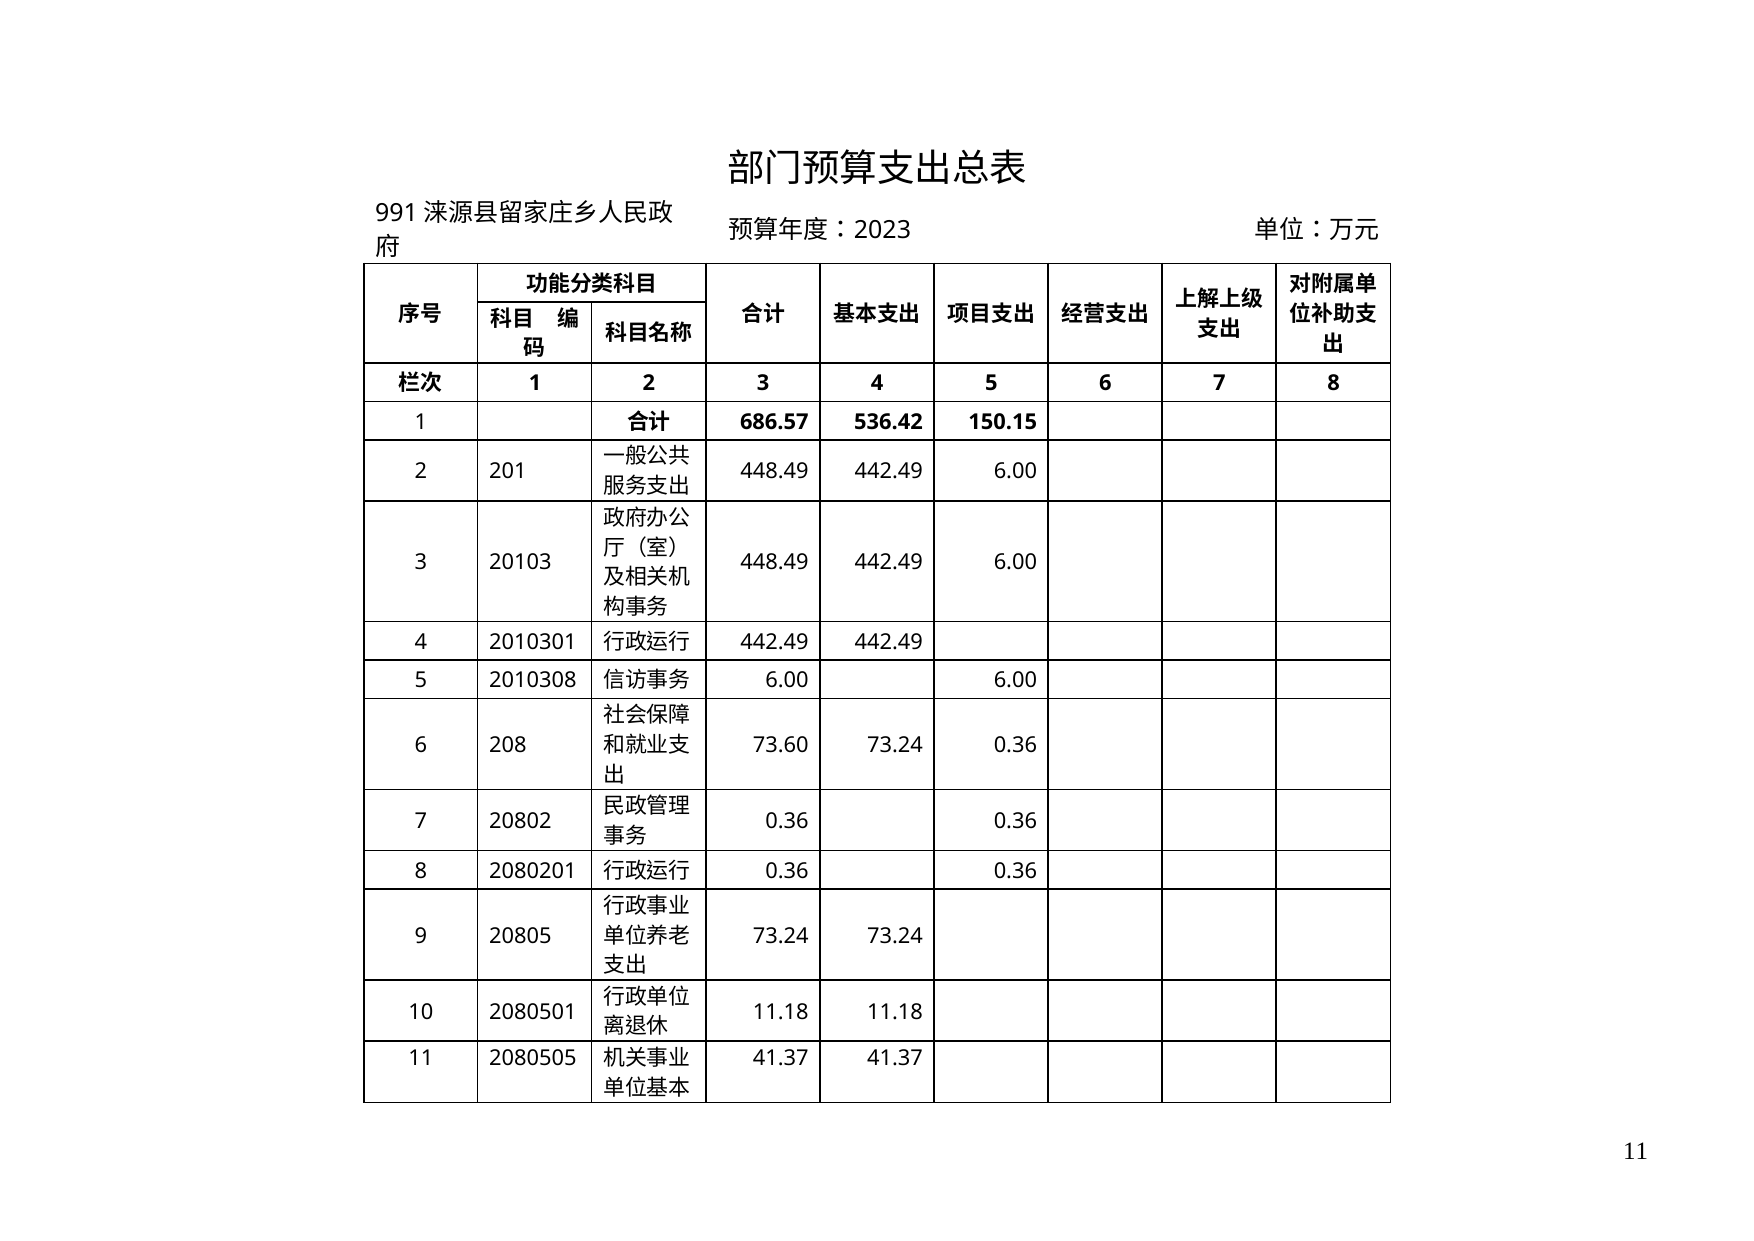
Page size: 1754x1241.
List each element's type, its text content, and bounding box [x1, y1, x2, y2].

table_cell [1163, 790, 1275, 850]
table_cell 2010301 [478, 622, 591, 659]
table_cell [935, 981, 1047, 1040]
table_cell 73.24 [821, 699, 933, 789]
table_cell 4 [821, 364, 933, 401]
table_cell 11.18 [821, 981, 933, 1040]
table_cell 行政单位离退休 [592, 981, 705, 1040]
table_cell 0.36 [935, 790, 1047, 850]
table_cell [1049, 402, 1161, 439]
table_cell [1163, 622, 1275, 659]
table_cell 201 [478, 441, 591, 500]
table_cell 442.49 [821, 441, 933, 500]
table_cell 442.49 [821, 622, 933, 659]
table_cell [1277, 402, 1390, 439]
table_cell 6.00 [935, 441, 1047, 500]
table_cell [1277, 502, 1390, 621]
table_cell [1049, 981, 1161, 1040]
table_cell 上解上级 支出 [1163, 264, 1275, 362]
table_cell 11 [365, 1042, 477, 1101]
table_cell 2010308 [478, 661, 591, 698]
table_cell 442.49 [707, 622, 819, 659]
table_cell 3 [707, 364, 819, 401]
table_cell [1277, 1042, 1390, 1101]
table_cell 6.00 [707, 661, 819, 698]
table_header 单位：万元 [935, 195, 1390, 262]
table_cell 1 [478, 364, 591, 401]
table_cell 2 [365, 441, 477, 500]
table_cell [935, 1042, 1047, 1101]
table_cell 经营支出 [1049, 264, 1161, 362]
table_cell [1277, 661, 1390, 698]
table_cell 科目 编码 [478, 303, 591, 362]
table_cell 73.24 [707, 890, 819, 979]
table_header 991涞源县留家庄乡人民政府 [365, 195, 705, 262]
table_cell [1049, 502, 1161, 621]
table_cell 项目支出 [935, 264, 1047, 362]
table_cell [1049, 851, 1161, 888]
table_cell 7 [1163, 364, 1275, 401]
table_cell 686.57 [707, 402, 819, 439]
table_cell [1277, 851, 1390, 888]
table_cell 7 [365, 790, 477, 850]
table_cell 对附属单位补助支出 [1277, 264, 1390, 362]
table_cell 0.36 [935, 851, 1047, 888]
table_cell 73.60 [707, 699, 819, 789]
table_cell 4 [365, 622, 477, 659]
text 部门预算支出总表 [106, 142, 1648, 193]
table_cell [1163, 402, 1275, 439]
table_cell [1049, 441, 1161, 500]
table_cell 行政运行 [592, 622, 705, 659]
table_cell 73.24 [821, 890, 933, 979]
table_cell [821, 790, 933, 850]
table_cell [478, 402, 591, 439]
table_cell 11.18 [707, 981, 819, 1040]
table_cell 行政事业单位养老支出 [592, 890, 705, 979]
table_cell [1049, 790, 1161, 850]
table_cell [1163, 661, 1275, 698]
table_cell [1277, 890, 1390, 979]
table_cell [1049, 1042, 1161, 1101]
table_cell [1049, 890, 1161, 979]
table_cell 2 [592, 364, 705, 401]
table_cell [1163, 890, 1275, 979]
table_cell 10 [365, 981, 477, 1040]
table_cell 2080505 [478, 1042, 591, 1101]
table_cell 2080501 [478, 981, 591, 1040]
table_cell 1 [365, 402, 477, 439]
table_cell [1049, 661, 1161, 698]
table_cell 民政管理事务 [592, 790, 705, 850]
table_cell 448.49 [707, 502, 819, 621]
table_cell [1277, 622, 1390, 659]
table_cell 150.15 [935, 402, 1047, 439]
table_cell [1049, 699, 1161, 789]
table_cell 0.36 [707, 790, 819, 850]
table_header 预算年度：2023 [707, 195, 933, 262]
table_cell [1163, 851, 1275, 888]
table_cell 448.49 [707, 441, 819, 500]
table_cell 0.36 [935, 699, 1047, 789]
table_cell 一般公共服务支出 [592, 441, 705, 500]
table_cell 6 [365, 699, 477, 789]
table_cell 20805 [478, 890, 591, 979]
table_cell [1163, 699, 1275, 789]
table_cell [821, 661, 933, 698]
table_cell 20802 [478, 790, 591, 850]
table_cell 536.42 [821, 402, 933, 439]
table_cell 社会保障和就业支出 [592, 699, 705, 789]
table_cell 208 [478, 699, 591, 789]
table_cell [1277, 699, 1390, 789]
table_cell 基本支出 [821, 264, 933, 362]
table_cell 信访事务 [592, 661, 705, 698]
table_cell 序号 [365, 264, 477, 362]
table_cell 9 [365, 890, 477, 979]
table_cell 6 [1049, 364, 1161, 401]
table_cell 合计 [707, 264, 819, 362]
table_cell 8 [1277, 364, 1390, 401]
table_cell 机关事业单位基本养老保险缴费支出 [592, 1042, 705, 1101]
table_cell [1049, 622, 1161, 659]
table_cell 20103 [478, 502, 591, 621]
table_cell 442.49 [821, 502, 933, 621]
table_cell [1277, 981, 1390, 1040]
table_cell 2080201 [478, 851, 591, 888]
table_cell 合计 [592, 402, 705, 439]
table_cell 科目名称 [592, 303, 705, 362]
table_cell 6.00 [935, 502, 1047, 621]
table_cell [1163, 1042, 1275, 1101]
table_cell 栏次 [365, 364, 477, 401]
table_cell [1163, 441, 1275, 500]
table_cell 5 [365, 661, 477, 698]
table_cell [821, 851, 933, 888]
table_cell 41.37 [707, 1042, 819, 1101]
table_cell 41.37 [821, 1042, 933, 1101]
table_cell 8 [365, 851, 477, 888]
table_cell 0.36 [707, 851, 819, 888]
table_cell [935, 890, 1047, 979]
table_cell [935, 622, 1047, 659]
table_cell 5 [935, 364, 1047, 401]
table_cell [1163, 981, 1275, 1040]
table_cell 功能分类科目 [478, 264, 705, 301]
table_cell 政府办公厅（室）及相关机构事务 [592, 502, 705, 621]
table_cell 行政运行 [592, 851, 705, 888]
table_cell [1163, 502, 1275, 621]
table_cell 6.00 [935, 661, 1047, 698]
table_cell [1277, 441, 1390, 500]
table_cell 3 [365, 502, 477, 621]
table_cell [1277, 790, 1390, 850]
